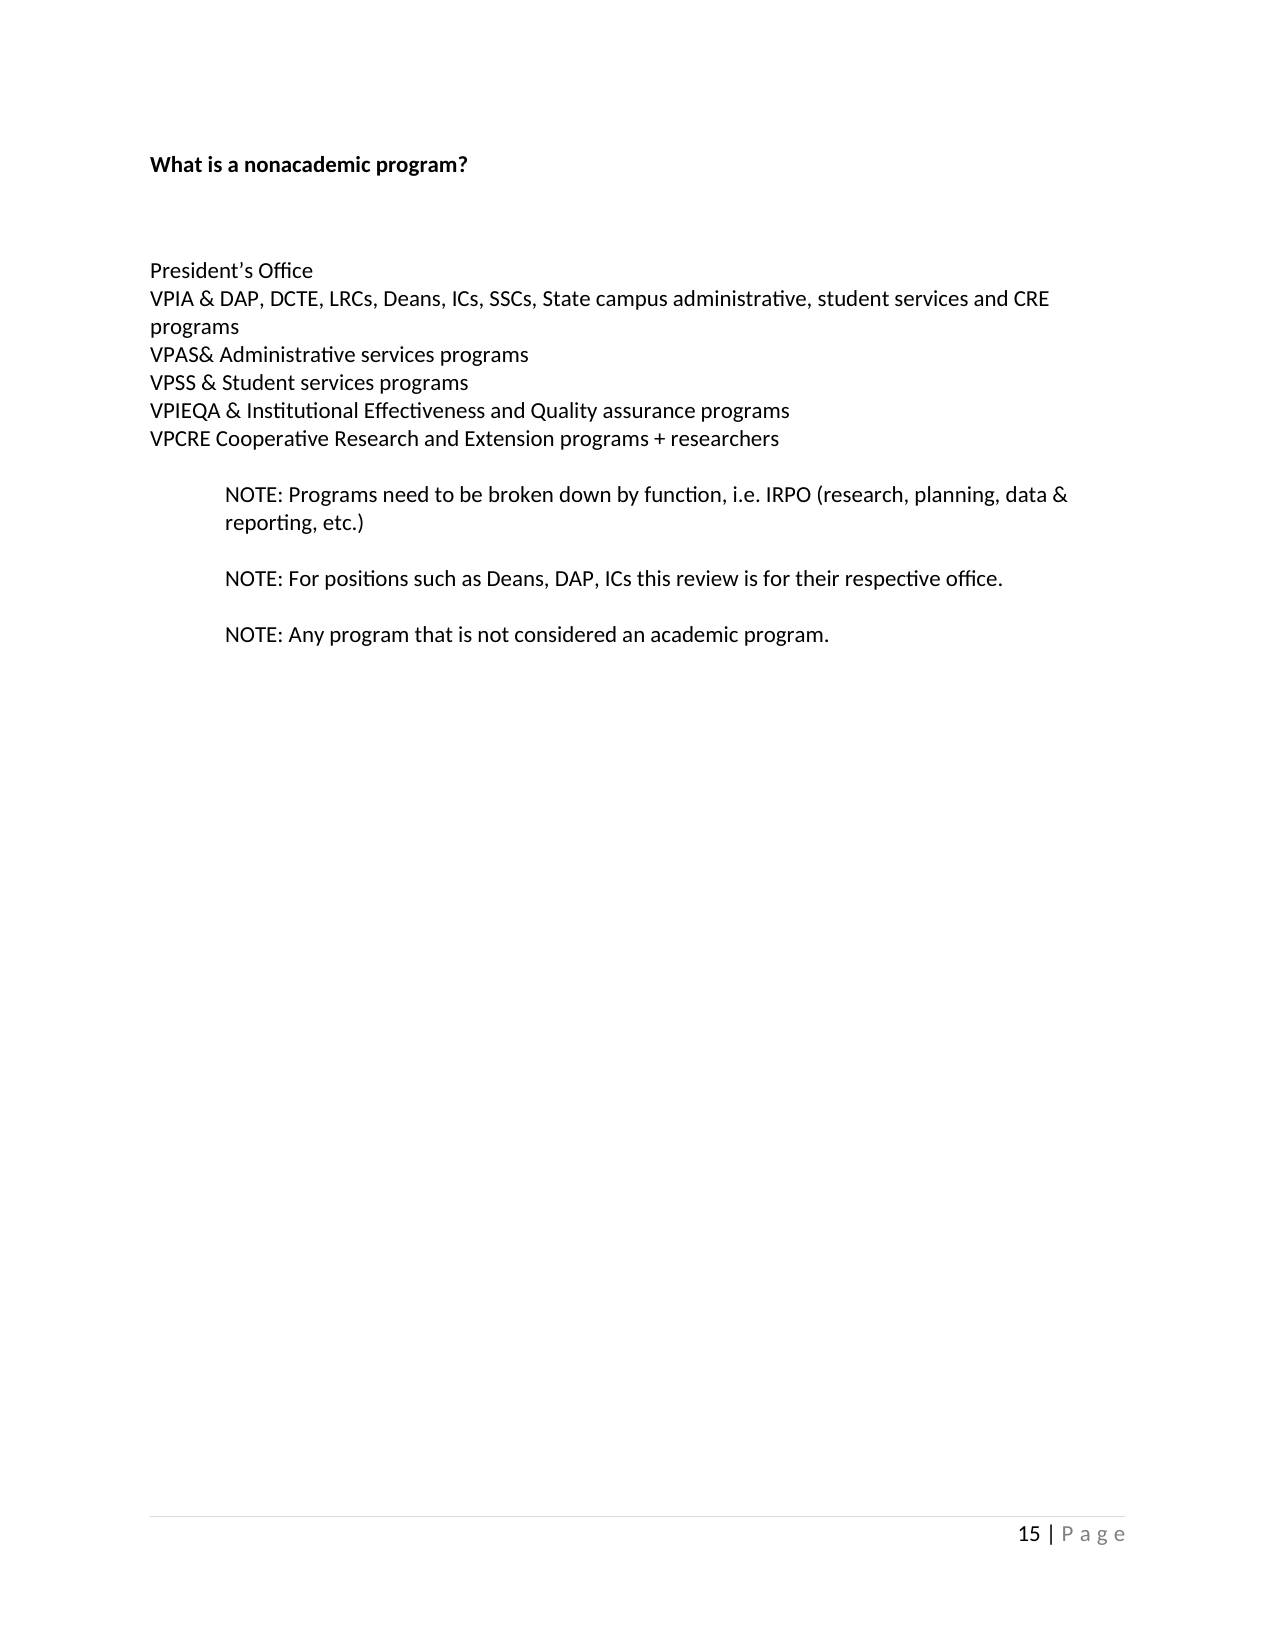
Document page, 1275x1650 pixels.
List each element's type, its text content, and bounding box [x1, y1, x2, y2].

text VPSS & Student services programs [150, 368, 1125, 396]
text President’s Office [150, 256, 1125, 284]
text VPIA & DAP, DCTE, LRCs, Deans, ICs, SSCs, State campus administrative, student services and CRE programs [150, 284, 1125, 340]
text VPIEQA & Institutional Effectiveness and Quality assurance programs [150, 396, 1125, 424]
text VPAS& Administrative services programs [150, 340, 1125, 368]
text NOTE: Any program that is not considered an academic program. [225, 620, 1125, 648]
text VPCRE Cooperative Research and Extension programs + researchers [150, 424, 1125, 452]
text NOTE: For positions such as Deans, DAP, ICs this review is for their respective office. [225, 564, 1125, 592]
text What is a nonacademic program? [150, 150, 1125, 178]
text NOTE: Programs need to be broken down by function, i.e. IRPO (research, planning, data & reporting, etc.) [225, 480, 1125, 536]
